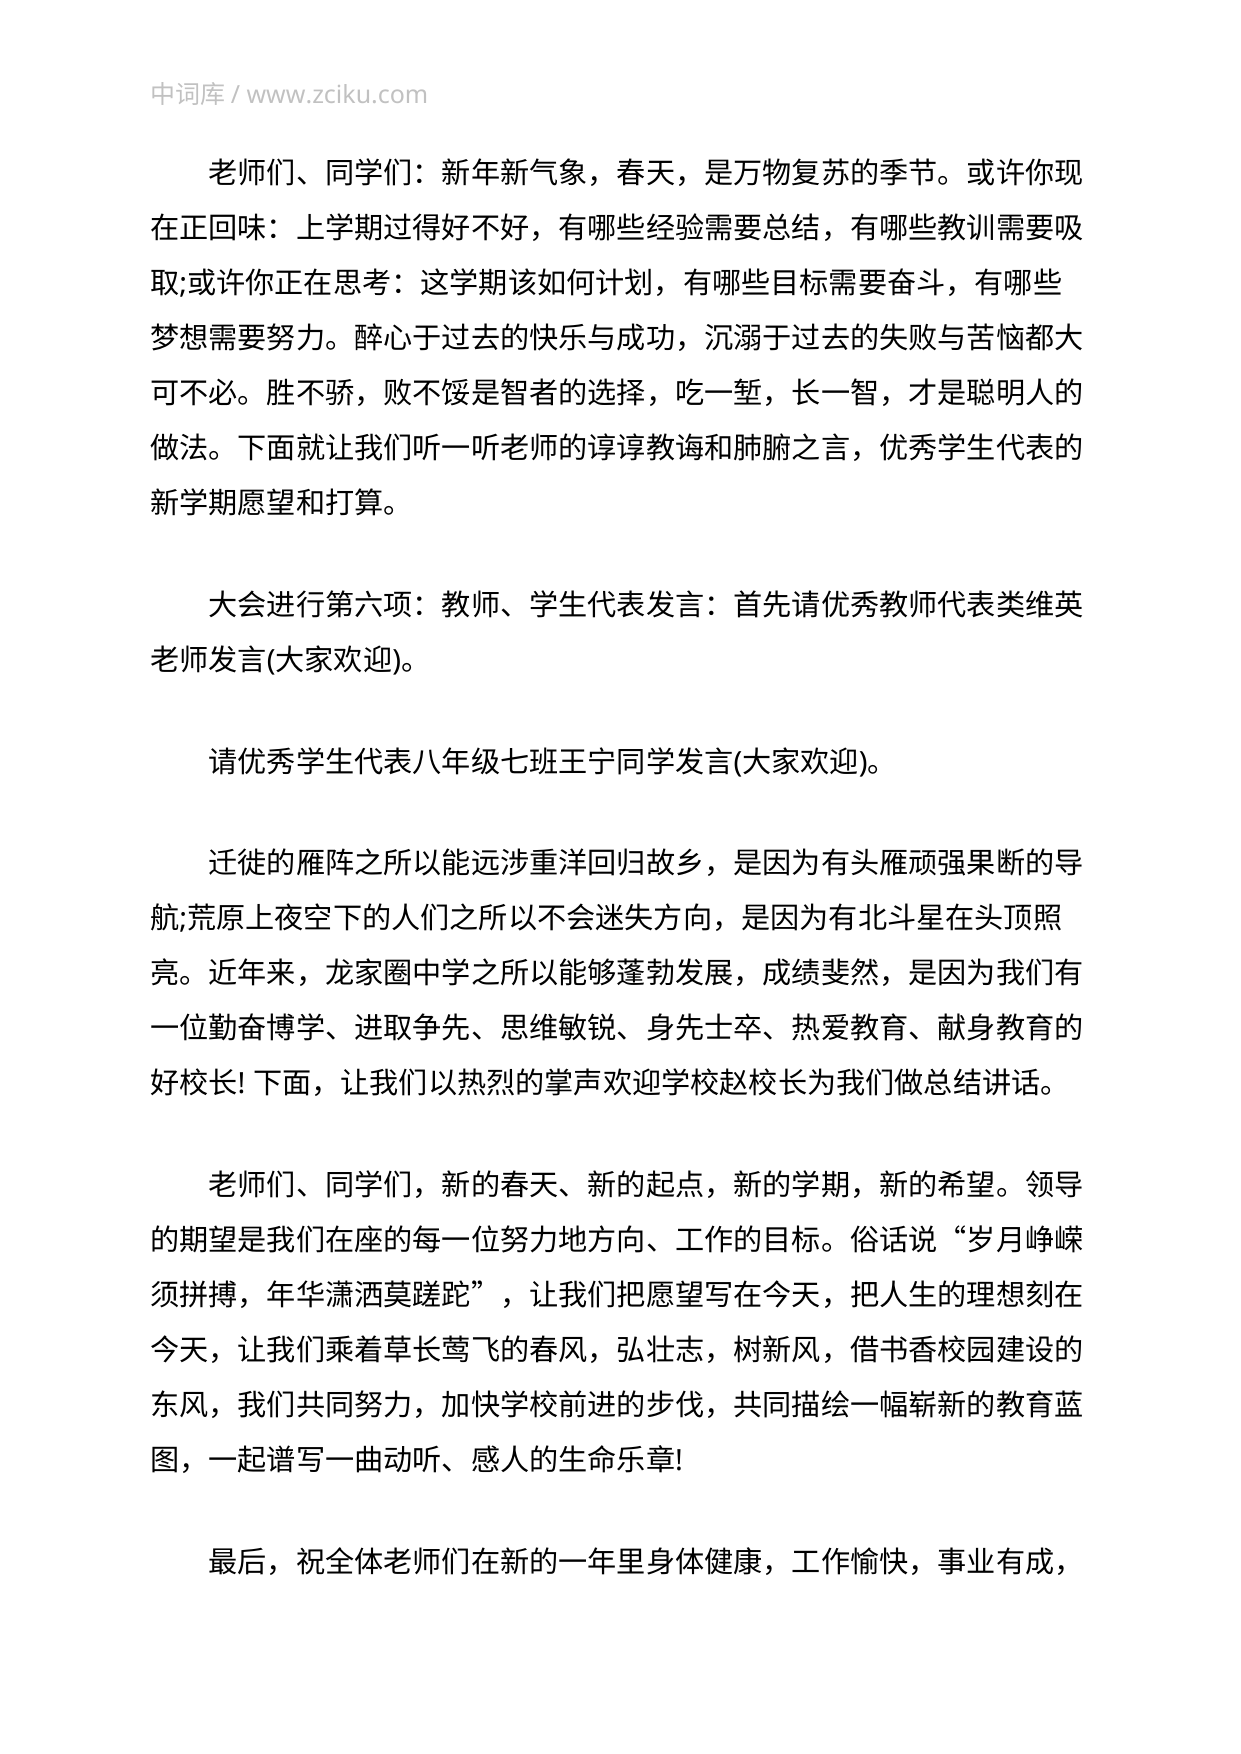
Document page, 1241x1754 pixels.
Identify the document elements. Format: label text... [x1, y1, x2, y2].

text 迁徙的雁阵之所以能远涉重洋回归故乡，是因为有头雁顽强果断的导航;荒原上夜空下的人们之所以不会迷失方向，是因为有北斗星在头顶照亮。近年来，龙家圈中学之所以能够蓬勃发展，成绩斐然，是因为我们有一位勤奋博学、进取争先、思维敏锐、身先士卒、热爱教育、献身教育的好校长! 下面，让我们以热烈的掌声欢迎学校赵校长为我们做总结讲话。 [150, 840, 1090, 1102]
text 老师们、同学们，新的春天、新的起点，新的学期，新的希望。领导的期望是我们在座的每一位努力地方向、工作的目标。俗话说“岁月峥嵘须拼搏，年华潇洒莫蹉跎”，让我们把愿望写在今天，把人生的理想刻在今天，让我们乘着草长莺飞的春风，弘壮志，树新风，借书香校园建设的东风，我们共同努力，加快学校前进的步伐，共同描绘一幅崭新的教育蓝图，一起谱写一曲动听、感人的生命乐章! [150, 1162, 1090, 1479]
text 大会进行第六项：教师、学生代表发言：首先请优秀教师代表类维英老师发言(大家欢迎)。 [150, 581, 1090, 678]
text 请优秀学生代表八年级七班王宁同学发言(大家欢迎)。 [150, 738, 1090, 781]
text 老师们、同学们：新年新气象，春天，是万物复苏的季节。或许你现在正回味：上学期过得好不好，有哪些经验需要总结，有哪些教训需要吸取;或许你正在思考：这学期该如何计划，有哪些目标需要奋斗，有哪些梦想需要努力。醉心于过去的快乐与成功，沉溺于过去的失败与苦恼都大可不必。胜不骄，败不馁是智者的选择，吃一堑，长一智，才是聪明人的做法。下面就让我们听一听老师的谆谆教诲和肺腑之言，优秀学生代表的新学期愿望和打算。 [150, 150, 1090, 522]
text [150, 1538, 1090, 1581]
